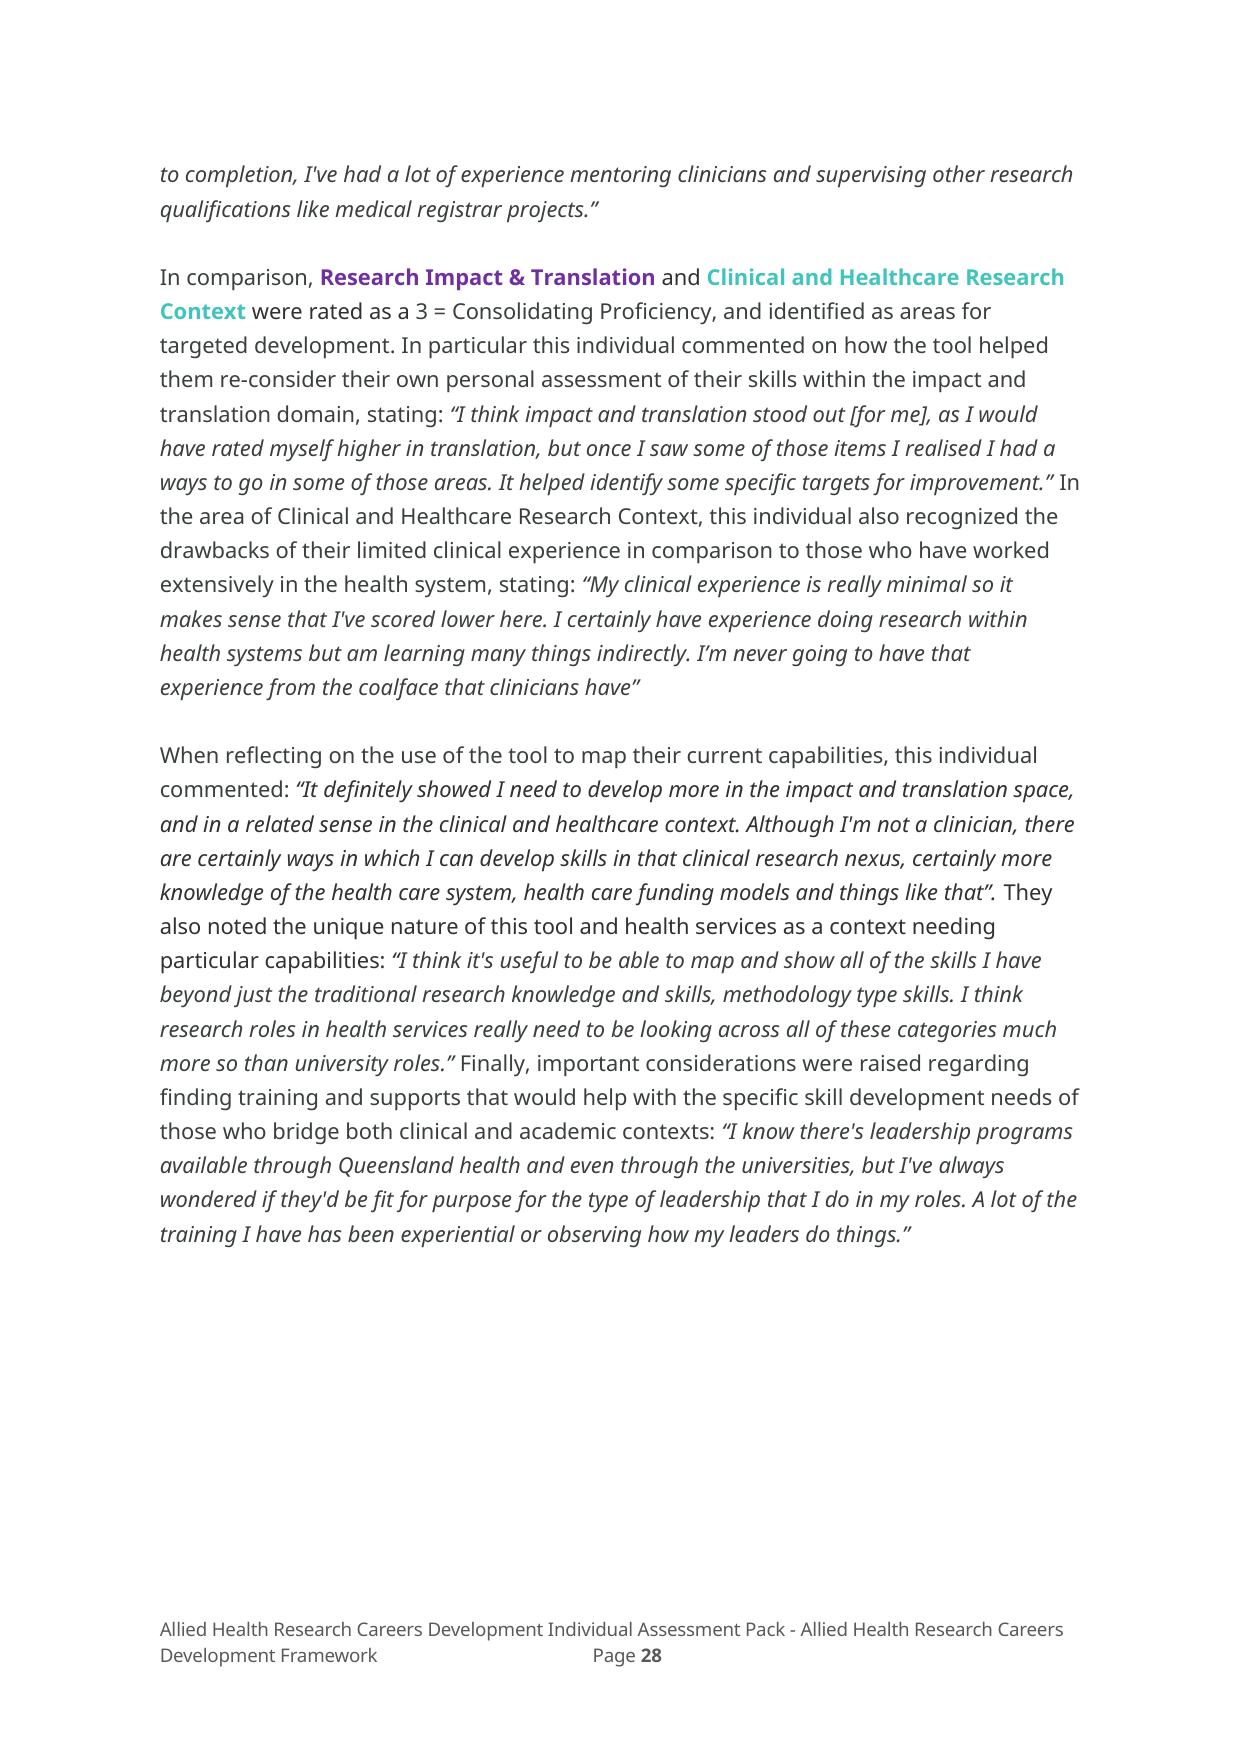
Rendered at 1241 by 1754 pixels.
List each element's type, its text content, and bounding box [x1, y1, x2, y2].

text In comparison, Research Impact & Translation and Clinical and Healthcare Research Context were rated as a 3 = Consolidating Proficiency, and identified as areas for targeted development. In particular this individual commented on how the tool helped them re-consider their own personal assessment of their skills within the impact and translation domain, stating: “I think impact and translation stood out [for me], as I would have rated myself higher in translation, but once I saw some of those items I realised I had a ways to go in some of those areas. It helped identify some specific targets for improvement.” In the area of Clinical and Healthcare Research Context, this individual also recognized the drawbacks of their limited clinical experience in comparison to those who have worked extensively in the health system, stating: “My clinical experience is really minimal so it makes sense that I've scored lower here. I certainly have experience doing research within health systems but am learning many things indirectly. I’m never going to have that experience from the coalface that clinicians have” [159, 262, 1081, 702]
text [159, 159, 1081, 223]
text When reflecting on the use of the tool to map their current capabilities, this individual commented: “It definitely showed I need to develop more in the impact and translation space, and in a related sense in the clinical and healthcare context. Although I'm not a clinician, there are certainly ways in which I can develop skills in that clinical research nexus, certainly more knowledge of the health care system, health care funding models and things like that”. They also noted the unique nature of this tool and health services as a context needing particular capabilities: “I think it's useful to be able to map and show all of the skills I have beyond just the traditional research knowledge and skills, methodology type skills. I think research roles in health services really need to be looking across all of these categories much more so than university roles.” Finally, important considerations were raised regarding finding training and supports that would help with the specific skill development needs of those who bridge both clinical and academic contexts: “I know there's leadership programs available through Queensland health and even through the universities, but I've always wondered if they'd be fit for purpose for the type of leadership that I do in my roles. A lot of the training I have has been experiential or observing how my leaders do things.” [159, 740, 1081, 1248]
